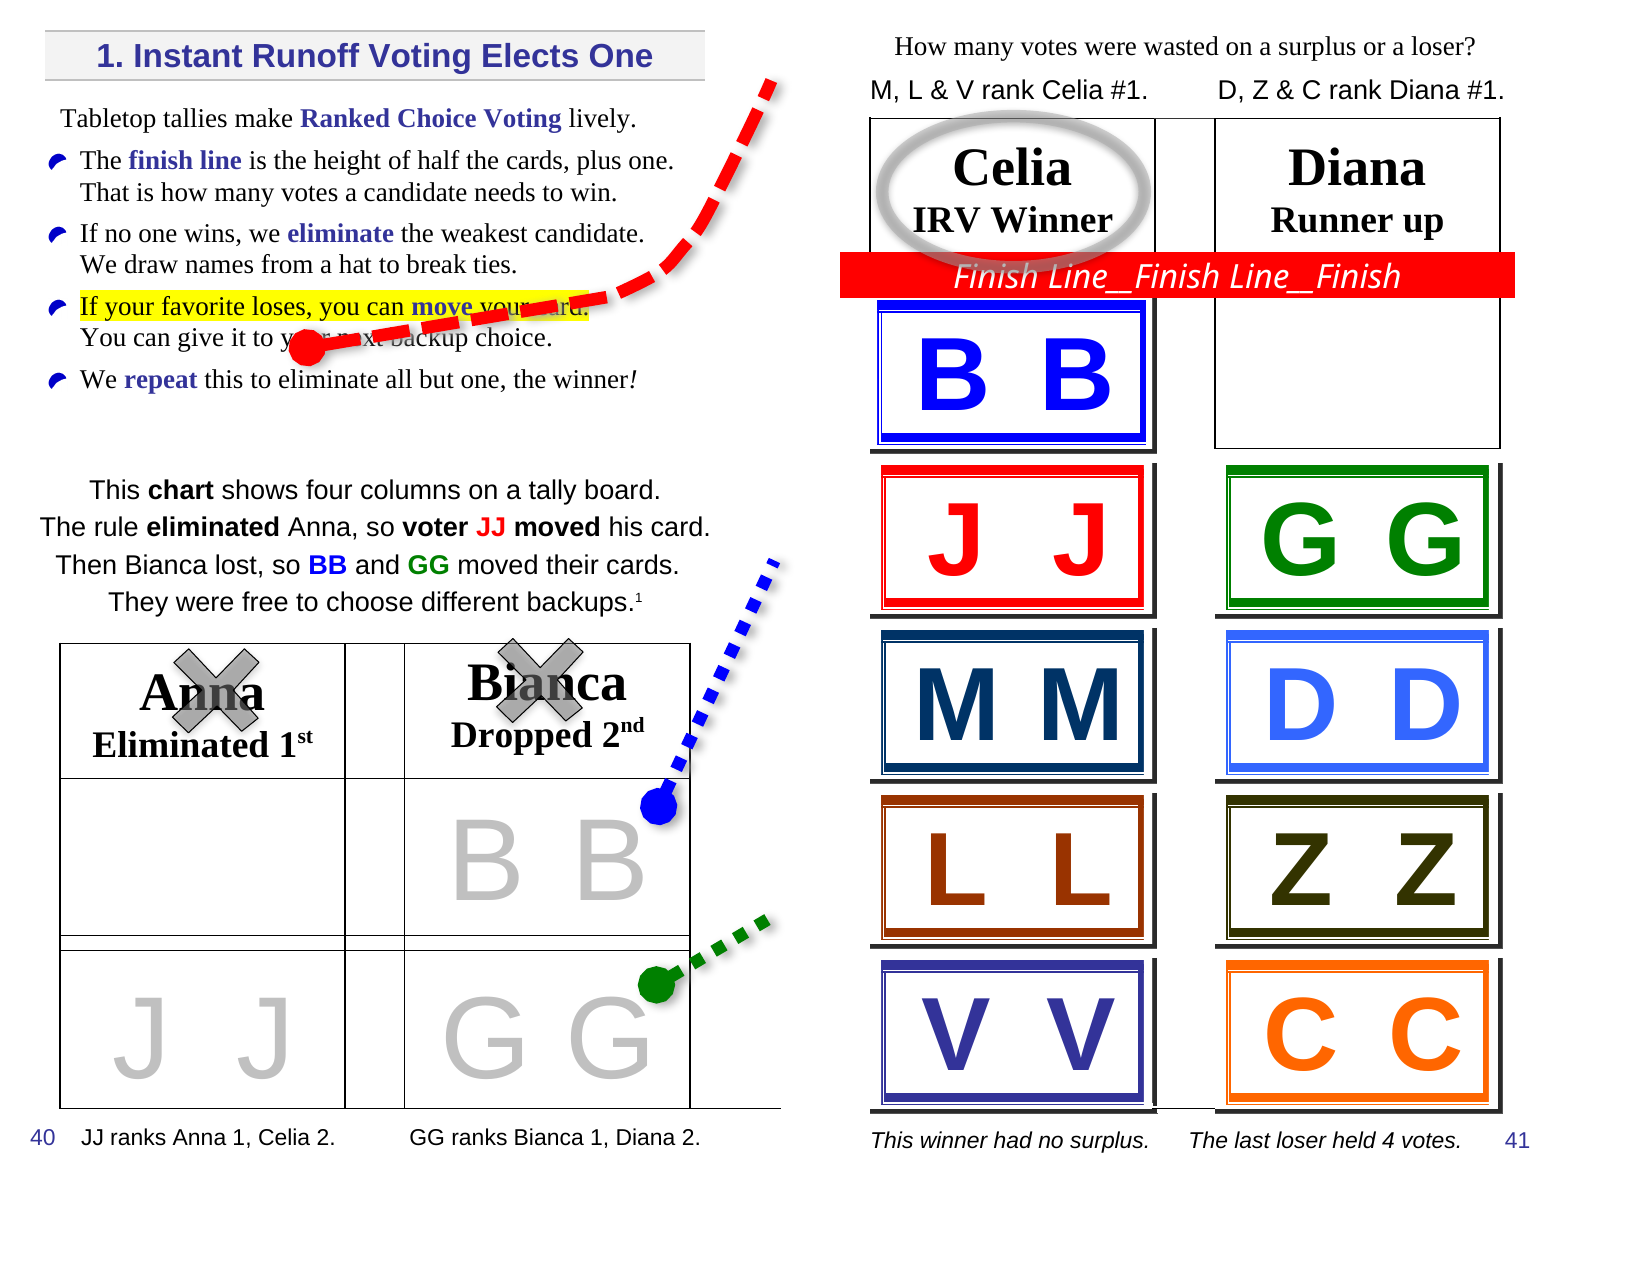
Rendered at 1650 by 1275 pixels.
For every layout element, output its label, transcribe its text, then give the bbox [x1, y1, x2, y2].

picture [48, 153, 68, 173]
table_cell 1. Instant Runoff Voting Elects One Tabletop tallies make Ranked Choice Voting lively. The finish line is the height of half the cards, plus one. That is how many votes a candidate needs to win. If no one wins, we eliminate the weakest candidate. We draw names from a hat to break ties. If your favorite loses, you can move your card. You can give it to your next backup choice. We repeat this to eliminate all but one, the winner! This chart shows four columns on a tally board. The rule eliminated Anna, so voter JJ moved his card. Then Bianca lost, so BB and GG moved their cards. They were free to choose different backups.1 40 JJ ranks Anna 1, Celia 2. GG ranks Bianca 1, Diana 2. [30, 30, 720, 1155]
picture [48, 371, 68, 392]
table_cell The winner had no surplus. The last loser held four votes. 1. Should we let each member fund private items? 2. Should a member who pays more taxes or dues get more power to spend the group's money? 3. Can ranking lower choices hurt your first choice? 4.Should we let everyone see grants made by reps? Bianca would be the Condorcet Winner if DD, ZZ and CC each ranked Bianca second. [720, 30, 840, 1155]
picture [48, 226, 68, 246]
picture [48, 298, 68, 319]
table_cell How many votes were wasted on a surplus or a loser? M, L & V rank Celia #1. D, Z & C rank Diana #1. Finish Line__Finish Line__Finish This winner had no surplus. The last loser held 4 votes. 41 [840, 30, 1530, 1155]
